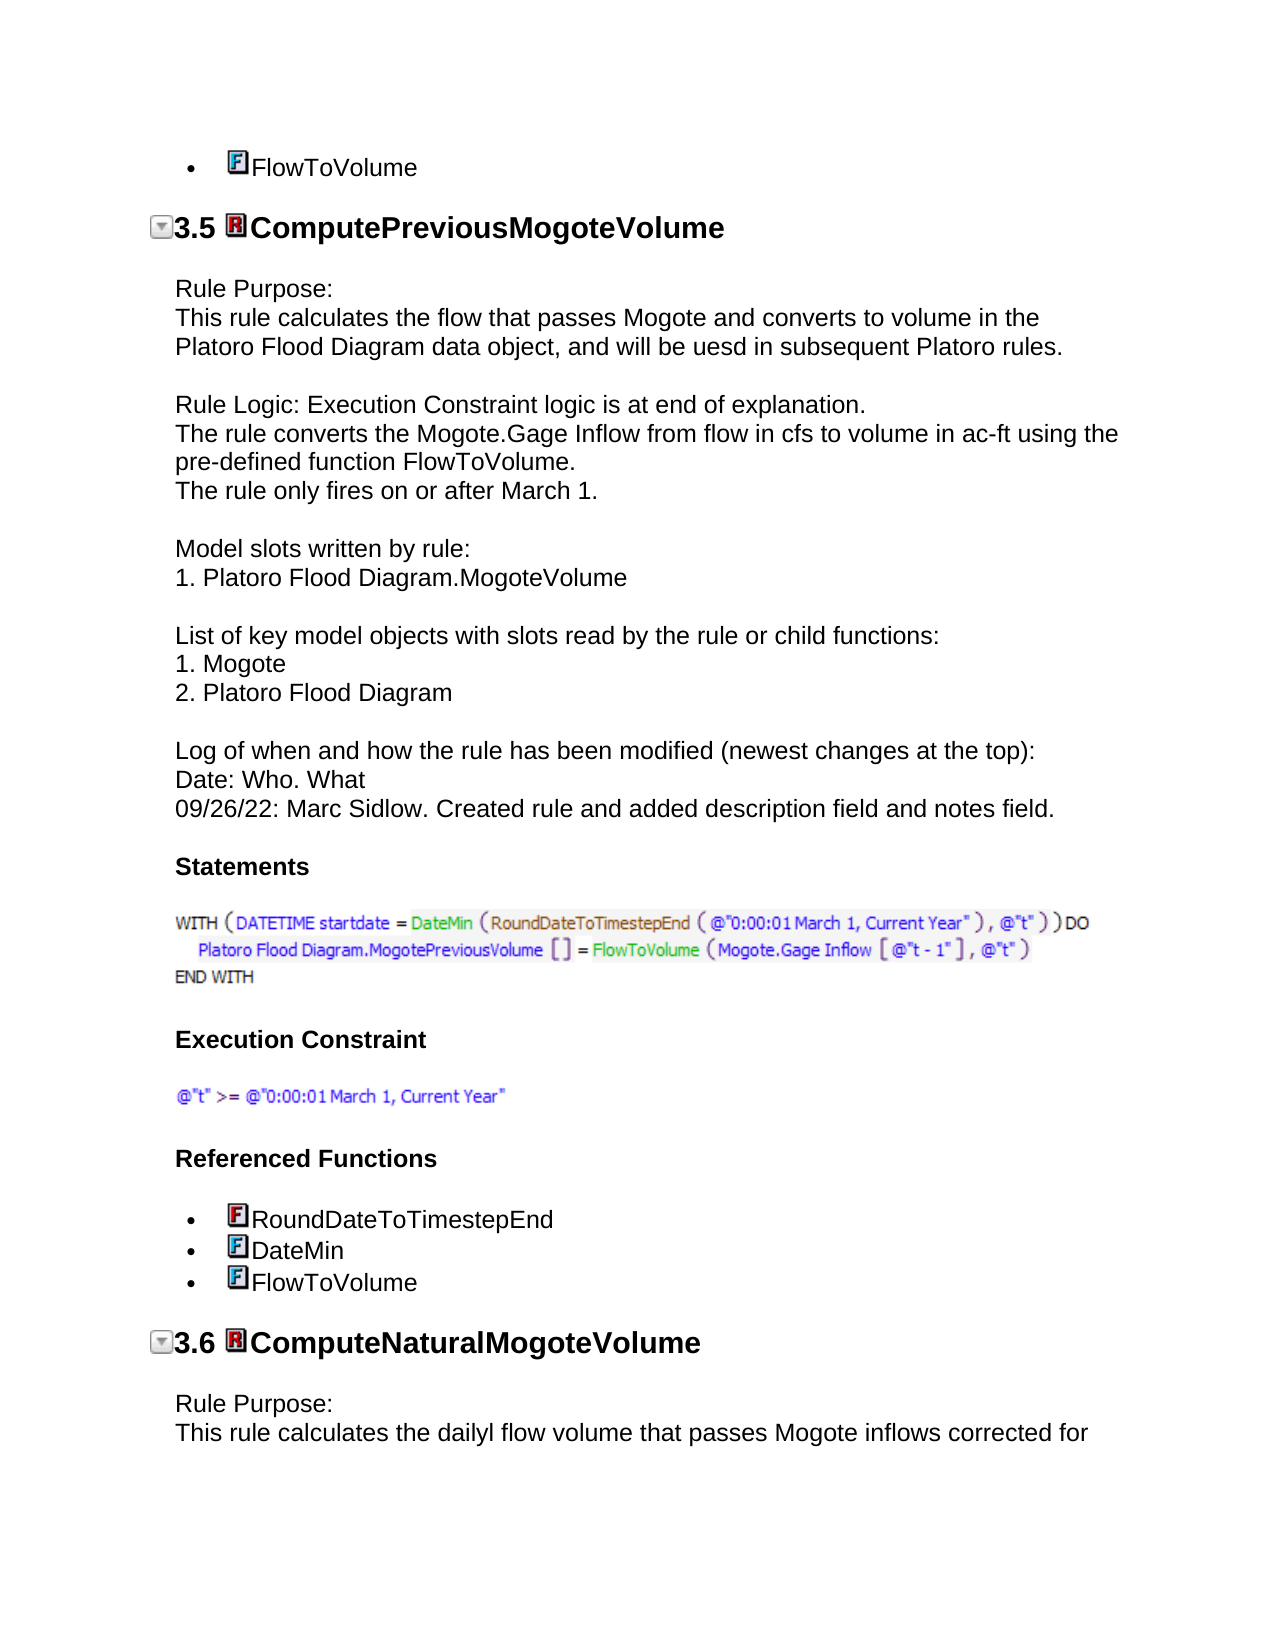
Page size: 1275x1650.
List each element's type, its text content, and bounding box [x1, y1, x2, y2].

picture [223, 1327, 250, 1354]
text Referenced Functions [175, 1144, 1125, 1173]
picture [225, 1265, 252, 1291]
text Model slots written by rule: 1. Platoro Flood Diagram.MogoteVolume [175, 534, 1125, 592]
text List of key model objects with slots read by the rule or child functions: 1. Mogote 2. Platoro Flood Diagram [175, 621, 1125, 707]
text Rule Logic: Execution Constraint logic is at end of explanation. The rule converts the Mogote.Gage Inflow from flow in cfs to volume in ac-ft using the pre-defined function FlowToVolume. The rule only fires on or after March 1. [175, 390, 1125, 505]
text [175, 1389, 1125, 1447]
picture [223, 212, 250, 239]
picture [175, 909, 1105, 996]
picture [225, 1233, 252, 1260]
text Rule Purpose: This rule calculates the flow that passes Mogote and converts to volume in the Platoro Flood Diagram data object, and will be uesd in subsequent Platoro rules. [175, 274, 1125, 361]
text Execution Constraint [175, 1025, 1125, 1053]
picture [175, 1082, 521, 1116]
list FlowToVolume [187, 1265, 1125, 1296]
picture [150, 215, 174, 239]
list RoundDateToTimestepEnd [187, 1202, 1125, 1234]
text Log of when and how the rule has been modified (newest changes at the top): Date: Who. What 09/26/22: Marc Sidlow. Created rule and added description field and notes field. [175, 736, 1125, 822]
list DateMin [187, 1234, 1125, 1265]
picture [225, 150, 252, 176]
picture [225, 1202, 252, 1229]
subtitle 3.5 ComputePreviousMogoteVolume [150, 211, 1125, 245]
picture [150, 1330, 174, 1354]
subtitle 3.6 ComputeNaturalMogoteVolume [150, 1326, 1125, 1360]
list FlowToVolume [187, 150, 1125, 181]
text Statements [175, 852, 1125, 880]
